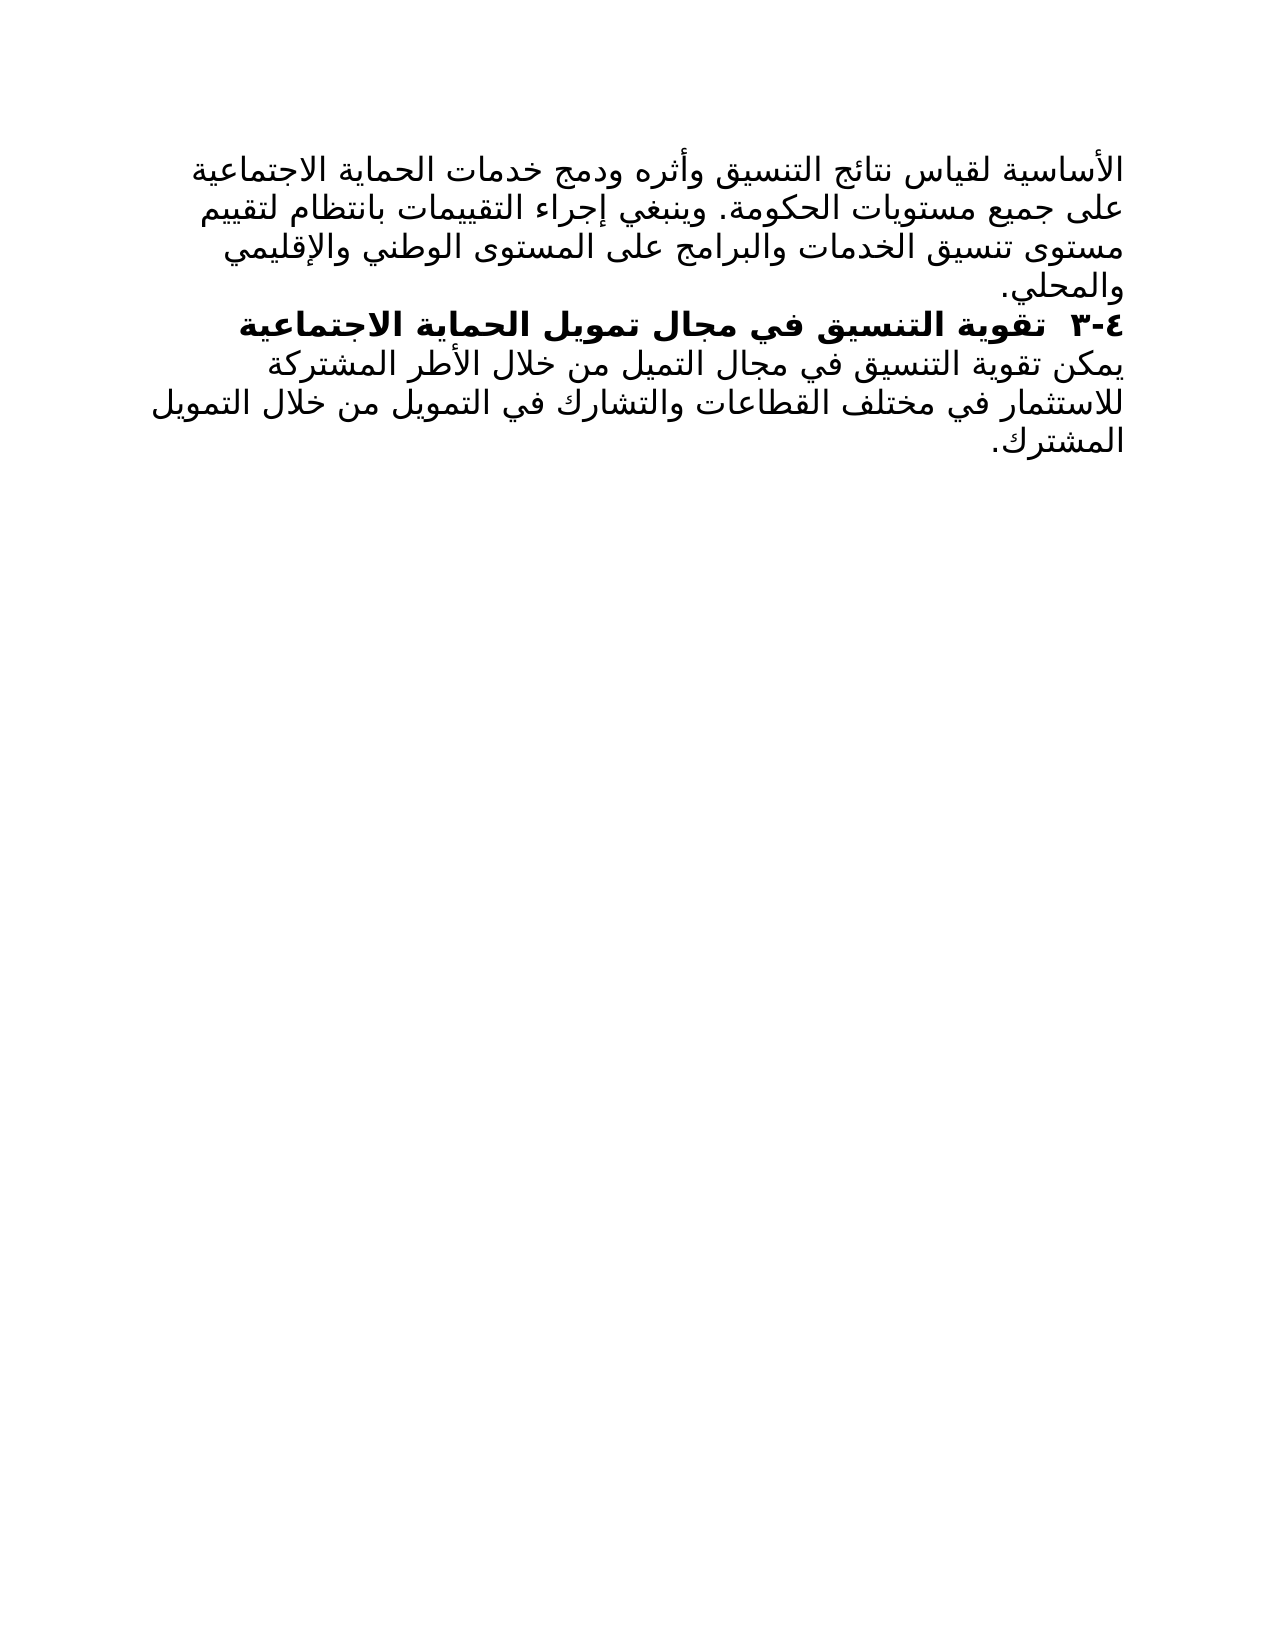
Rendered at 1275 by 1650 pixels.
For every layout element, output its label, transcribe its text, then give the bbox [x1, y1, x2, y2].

text ٤-٣ تقوية التنسيق في مجال تمويل الحماية الاجتماعية [150, 305, 1125, 344]
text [150, 150, 1125, 305]
text يمكن تقوية التنسيق في مجال التميل من خلال الأطر المشتركة للاستثمار في مختلف القطاعات والتشارك في التمويل من خلال التمويل المشترك. [150, 344, 1125, 461]
